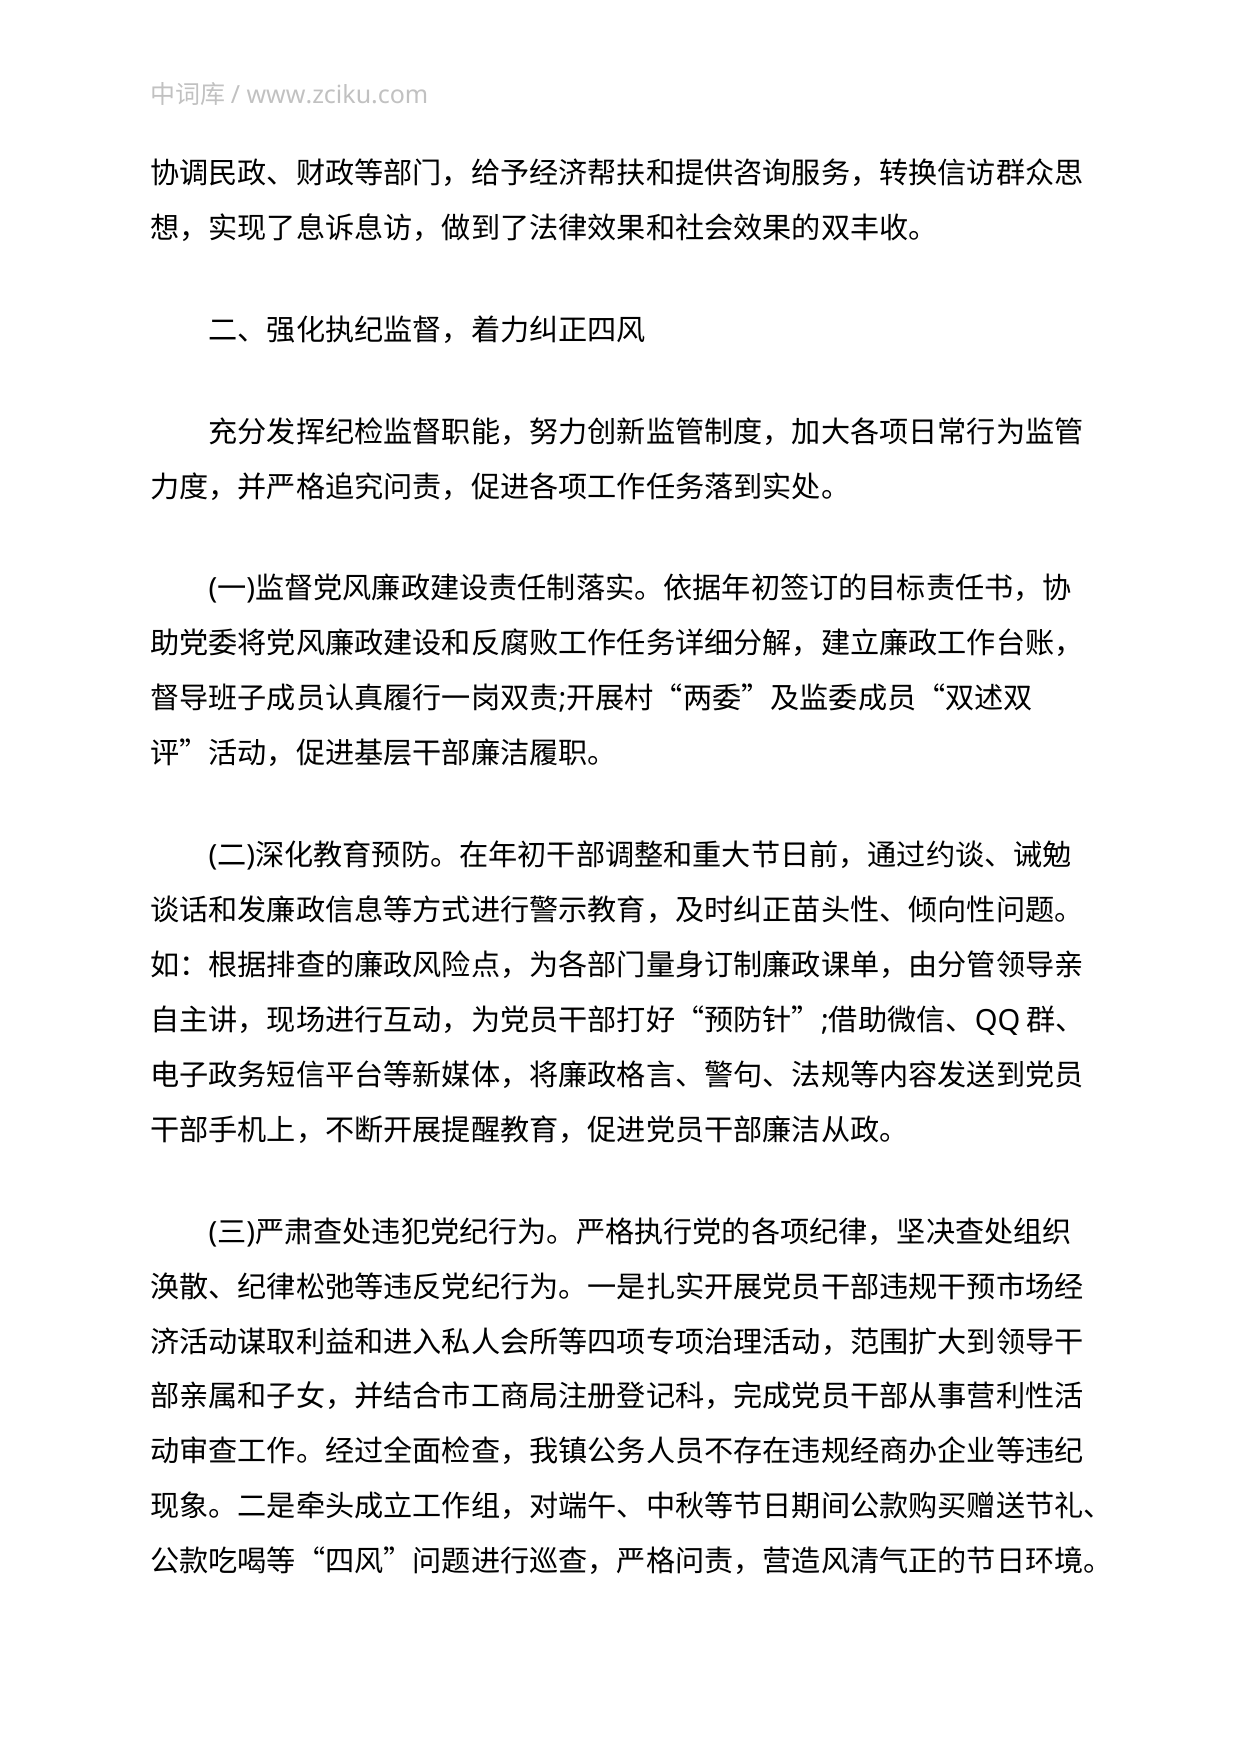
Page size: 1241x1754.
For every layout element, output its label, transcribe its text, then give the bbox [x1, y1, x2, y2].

text (二)深化教育预防。在年初干部调整和重大节日前，通过约谈、诫勉谈话和发廉政信息等方式进行警示教育，及时纠正苗头性、倾向性问题。如：根据排查的廉政风险点，为各部门量身订制廉政课单，由分管领导亲自主讲，现场进行互动，为党员干部打好“预防针”;借助微信、QQ群、电子政务短信平台等新媒体，将廉政格言、警句、法规等内容发送到党员干部手机上，不断开展提醒教育，促进党员干部廉洁从政。 [150, 832, 1090, 1149]
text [150, 1208, 1090, 1580]
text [150, 150, 1090, 247]
text 二、强化执纪监督，着力纠正四风 [150, 307, 1090, 349]
text 充分发挥纪检监督职能，努力创新监管制度，加大各项日常行为监管力度，并严格追究问责，促进各项工作任务落到实处。 [150, 408, 1090, 506]
text (一)监督党风廉政建设责任制落实。依据年初签订的目标责任书，协助党委将党风廉政建设和反腐败工作任务详细分解，建立廉政工作台账，督导班子成员认真履行一岗双责;开展村“两委”及监委成员“双述双评”活动，促进基层干部廉洁履职。 [150, 565, 1090, 772]
